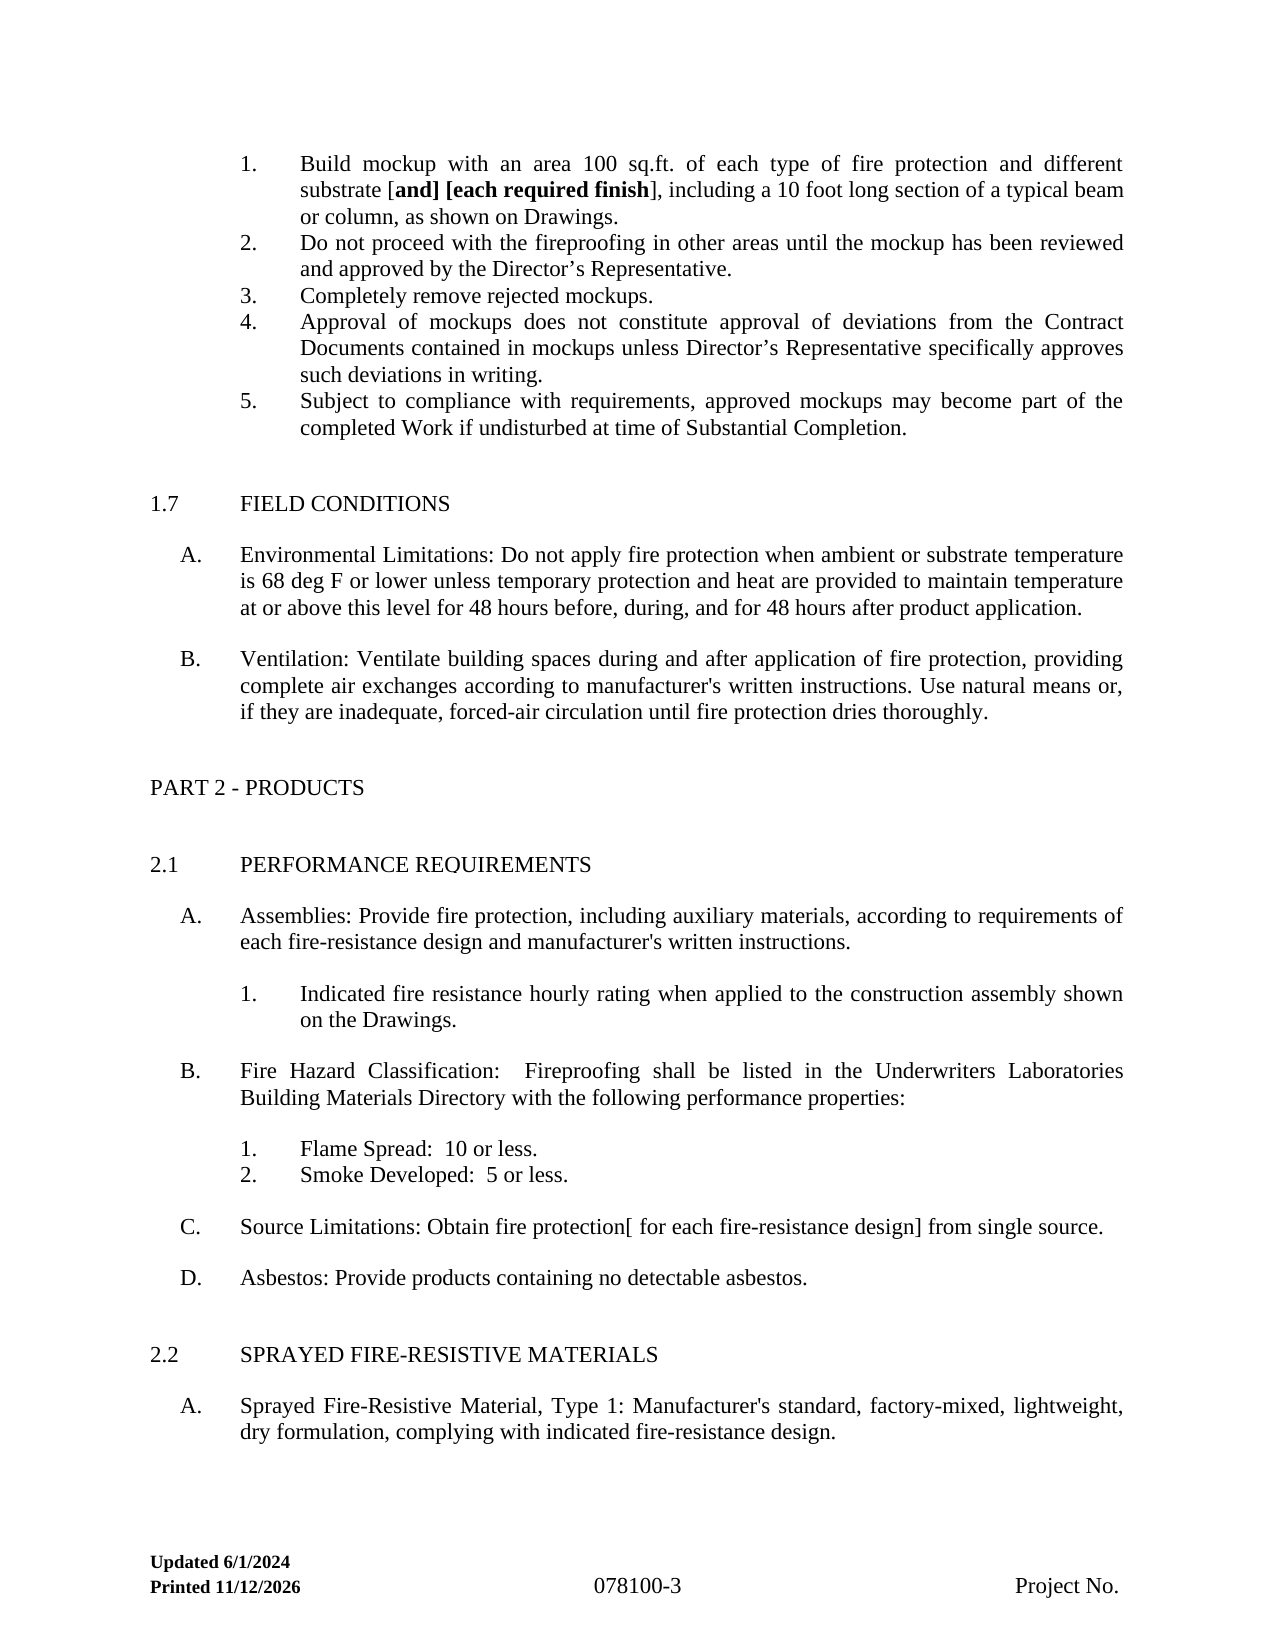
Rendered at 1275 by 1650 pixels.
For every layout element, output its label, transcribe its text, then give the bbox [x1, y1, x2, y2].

text PERFORMANCE REQUIREMENTS [150, 851, 1125, 873]
text FIELD CONDITIONS [150, 490, 1125, 516]
text SPRAYED FIRE-RESISTIVE MATERIALS [150, 1341, 1125, 1363]
text Build mockup with an area 100 sq.ft. of each type of fire protection and different substrate [and] [each required finish], including a 10 foot long section of a typical beam or column, as shown on Drawings. [240, 150, 1125, 229]
text Indicated fire resistance hourly rating when applied to the construction assembly shown on the Drawings. [240, 980, 1125, 1032]
text Ventilation: Ventilate building spaces during and after application of fire protection, providing complete air exchanges according to manufacturer's written instructions. Use natural means or, if they are inadequate, forced-air circulation until fire protection dries thoroughly. [180, 645, 1125, 724]
text Assemblies: Provide fire protection, including auxiliary materials, according to requirements of each fire-resistance design and manufacturer's written instructions. [180, 902, 1125, 955]
text Flame Spread: 10 or less. [240, 1135, 1125, 1162]
text Approval of mockups does not constitute approval of deviations from the Contract Documents contained in mockups unless Director’s Representative specifically approves such deviations in writing. [240, 308, 1125, 387]
text Do not proceed with the fireproofing in other areas until the mockup has been reviewed and approved by the Director’s Representative. [240, 229, 1125, 282]
text Sprayed Fire-Resistive Material, Type 1: Manufacturer's standard, factory-mixed, lightweight, dry formulation, complying with indicated fire-resistance design. [180, 1392, 1125, 1445]
text Asbestos: Provide products containing no detectable asbestos. [180, 1264, 1125, 1291]
text Subject to compliance with requirements, approved mockups may become part of the completed Work if undisturbed at time of Substantial Completion. [240, 387, 1125, 440]
text Fire Hazard Classification: Fireproofing shall be listed in the Underwriters Laboratories Building Materials Directory with the following performance properties: [180, 1057, 1125, 1110]
text Source Limitations: Obtain fire protection[ for each fire-resistance design] from single source. [180, 1213, 1125, 1239]
text Environmental Limitations: Do not apply fire protection when ambient or substrate temperature is 68 deg F or lower unless temporary protection and heat are provided to maintain temperature at or above this level for 48 hours before, during, and for 48 hours after product application. [180, 541, 1125, 620]
text Completely remove rejected mockups. [240, 282, 1125, 308]
text PRODUCTS [150, 774, 1125, 801]
text Smoke Developed: 5 or less. [240, 1162, 1125, 1188]
